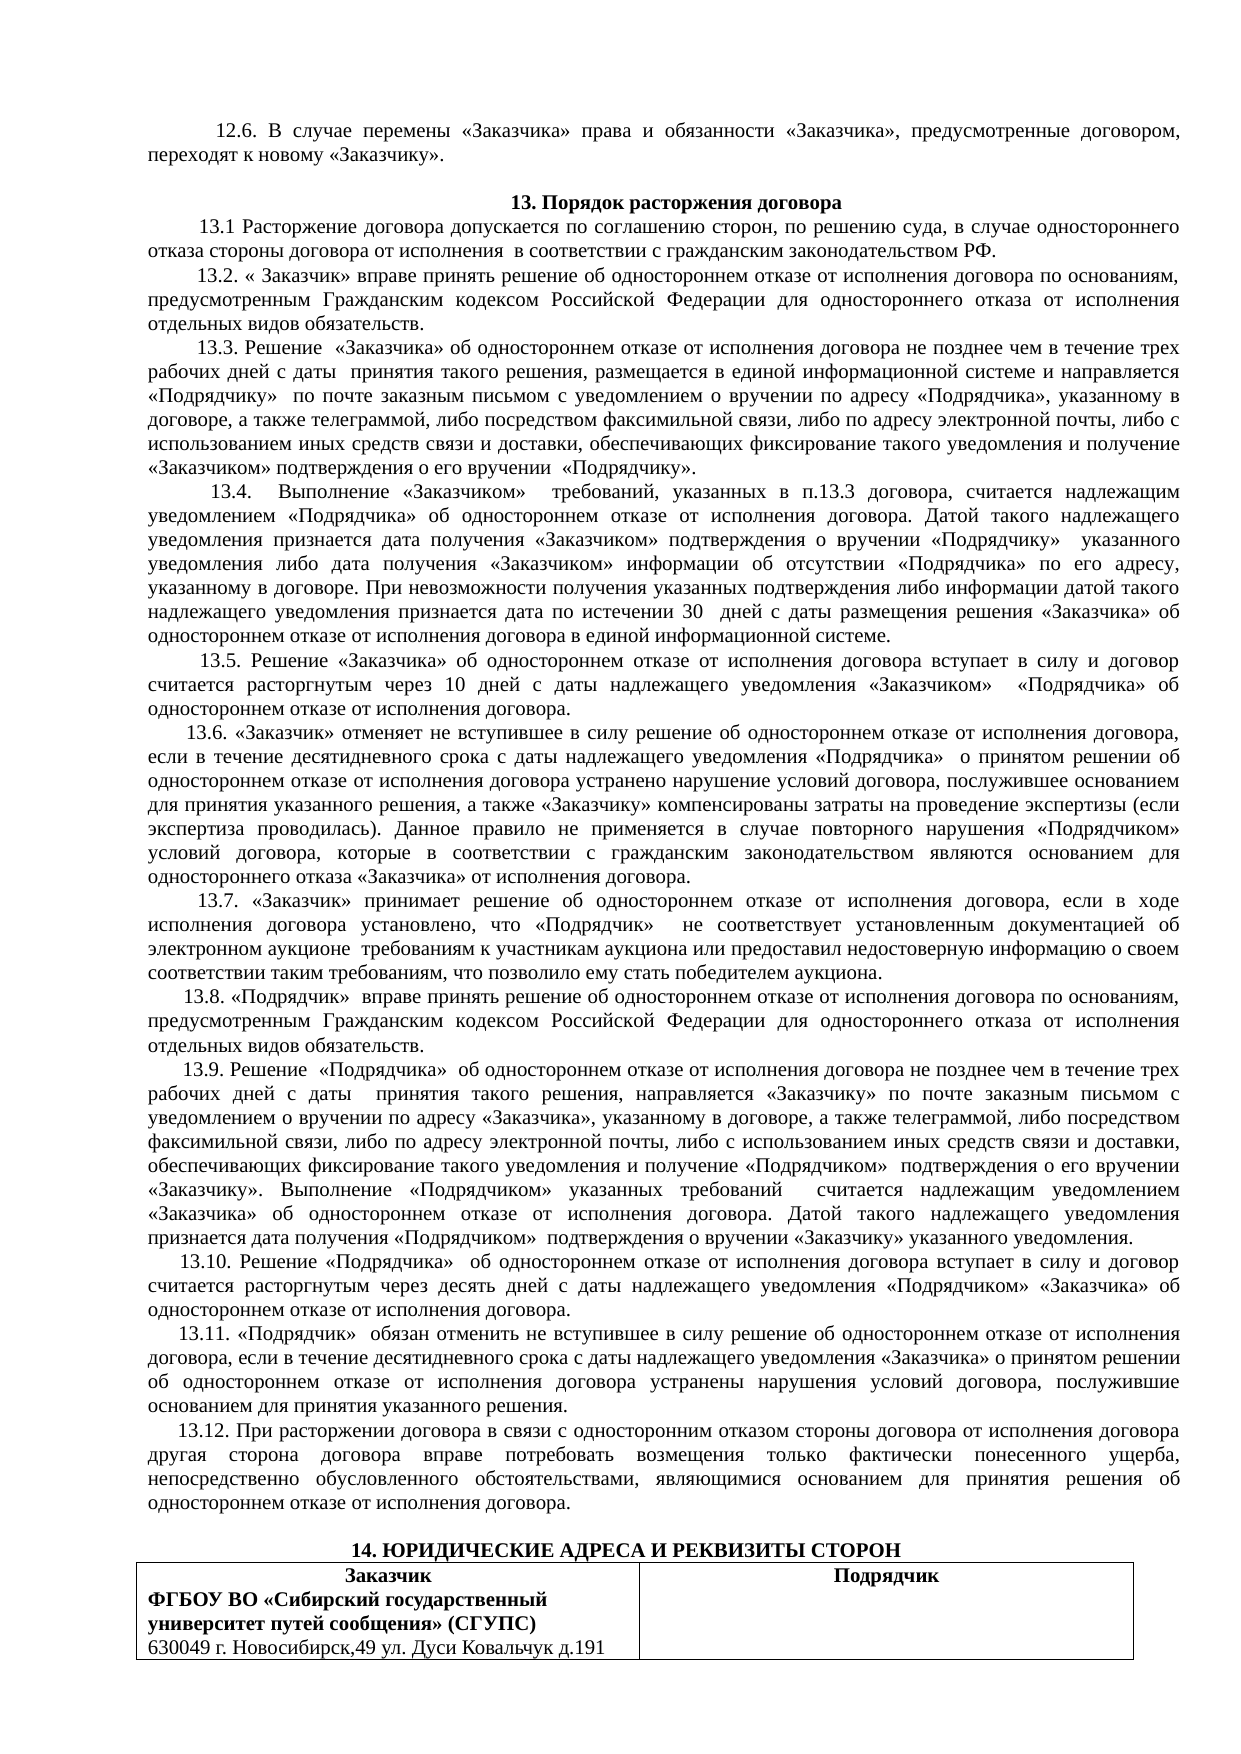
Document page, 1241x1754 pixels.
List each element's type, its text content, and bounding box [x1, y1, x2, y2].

text 13.11. «Подрядчик» обязан отменить не вступившее в силу решение об одностороннем отказе от исполнения договора, если в течение десятидневного срока с даты надлежащего уведомления «Заказчика» о принятом решении об одностороннем отказе от исполнения договора устранены нарушения условий договора, послужившие основанием для принятия указанного решения. [148, 1321, 1181, 1417]
text 13. Порядок расторжения договора [148, 190, 1181, 214]
text 13.2. « Заказчик» вправе принять решение об одностороннем отказе от исполнения договора по основаниям, предусмотренным Гражданским кодексом Российской Федерации для одностороннего отказа от исполнения отдельных видов обязательств. [148, 262, 1181, 335]
text 13.4. Выполнение «Заказчиком» требований, указанных в п.13.3 договора, считается надлежащим уведомлением «Подрядчика» об одностороннем отказе от исполнения договора. Датой такого надлежащего уведомления признается дата получения «Заказчиком» подтверждения о вручении «Подрядчику» указанного уведомления либо дата получения «Заказчиком» информации об отсутствии «Подрядчика» по его адресу, указанному в договоре. При невозможности получения указанных подтверждения либо информации датой такого надлежащего уведомления признается дата по истечении 30 дней с даты размещения решения «Заказчика» об одностороннем отказе от исполнения договора в единой информационной системе. [148, 479, 1181, 647]
text 13.1 Расторжение договора допускается по соглашению сторон, по решению суда, в случае одностороннего отказа стороны договора от исполнения в соответствии с гражданским законодательством РФ. [148, 214, 1181, 262]
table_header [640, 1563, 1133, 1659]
text 13.12. При расторжении договора в связи с односторонним отказом стороны договора от исполнения договора другая сторона договора вправе потребовать возмещения только фактически понесенного ущерба, непосредственно обусловленного обстоятельствами, являющимися основанием для принятия решения об одностороннем отказе от исполнения договора. [148, 1417, 1181, 1514]
text 12.6. В случае перемены «Заказчика» права и обязанности «Заказчика», предусмотренные договором, переходят к новому «Заказчику». [148, 118, 1181, 166]
text 13.10. Решение «Подрядчика» об одностороннем отказе от исполнения договора вступает в силу и договор считается расторгнутым через десять дней с даты надлежащего уведомления «Подрядчиком» «Заказчика» об одностороннем отказе от исполнения договора. [148, 1249, 1181, 1321]
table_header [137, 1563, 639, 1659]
text 13.7. «Заказчик» принимает решение об одностороннем отказе от исполнения договора, если в ходе исполнения договора установлено, что «Подрядчик» не соответствует установленным документацией об электронном аукционе требованиям к участникам аукциона или предоставил недостоверную информацию о своем соответствии таким требованиям, что позволило ему стать победителем аукциона. [148, 888, 1181, 984]
text 13.6. «Заказчик» отменяет не вступившее в силу решение об одностороннем отказе от исполнения договора, если в течение десятидневного срока с даты надлежащего уведомления «Подрядчика» о принятом решении об одностороннем отказе от исполнения договора устранено нарушение условий договора, послужившее основанием для принятия указанного решения, а также «Заказчику» компенсированы затраты на проведение экспертизы (если экспертиза проводилась). Данное правило не применяется в случае повторного нарушения «Подрядчиком» условий договора, которые в соответствии с гражданским законодательством являются основанием для одностороннего отказа «Заказчика» от исполнения договора. [148, 720, 1181, 888]
text 13.3. Решение «Заказчика» об одностороннем отказе от исполнения договора не позднее чем в течение трех рабочих дней с даты принятия такого решения, размещается в единой информационной системе и направляется «Подрядчику» по почте заказным письмом с уведомлением о вручении по адресу «Подрядчика», указанному в договоре, а также телеграммой, либо посредством факсимильной связи, либо по адресу электронной почты, либо с использованием иных средств связи и доставки, обеспечивающих фиксирование такого уведомления и получение «Заказчиком» подтверждения о его вручении «Подрядчику». [148, 335, 1181, 479]
text 14. ЮРИДИЧЕСКИЕ АДРЕСА И РЕКВИЗИТЫ СТОРОН [148, 1538, 1181, 1562]
text 13.9. Решение «Подрядчика» об одностороннем отказе от исполнения договора не позднее чем в течение трех рабочих дней с даты принятия такого решения, направляется «Заказчику» по почте заказным письмом с уведомлением о вручении по адресу «Заказчика», указанному в договоре, а также телеграммой, либо посредством факсимильной связи, либо по адресу электронной почты, либо с использованием иных средств связи и доставки, обеспечивающих фиксирование такого уведомления и получение «Подрядчиком» подтверждения о его вручении «Заказчику». Выполнение «Подрядчиком» указанных требований считается надлежащим уведомлением «Заказчика» об одностороннем отказе от исполнения договора. Датой такого надлежащего уведомления признается дата получения «Подрядчиком» подтверждения о вручении «Заказчику» указанного уведомления. [148, 1057, 1181, 1249]
text 13.5. Решение «Заказчика» об одностороннем отказе от исполнения договора вступает в силу и договор считается расторгнутым через 10 дней с даты надлежащего уведомления «Заказчиком» «Подрядчика» об одностороннем отказе от исполнения договора. [148, 647, 1181, 720]
text 13.8. «Подрядчик» вправе принять решение об одностороннем отказе от исполнения договора по основаниям, предусмотренным Гражданским кодексом Российской Федерации для одностороннего отказа от исполнения отдельных видов обязательств. [148, 984, 1181, 1057]
